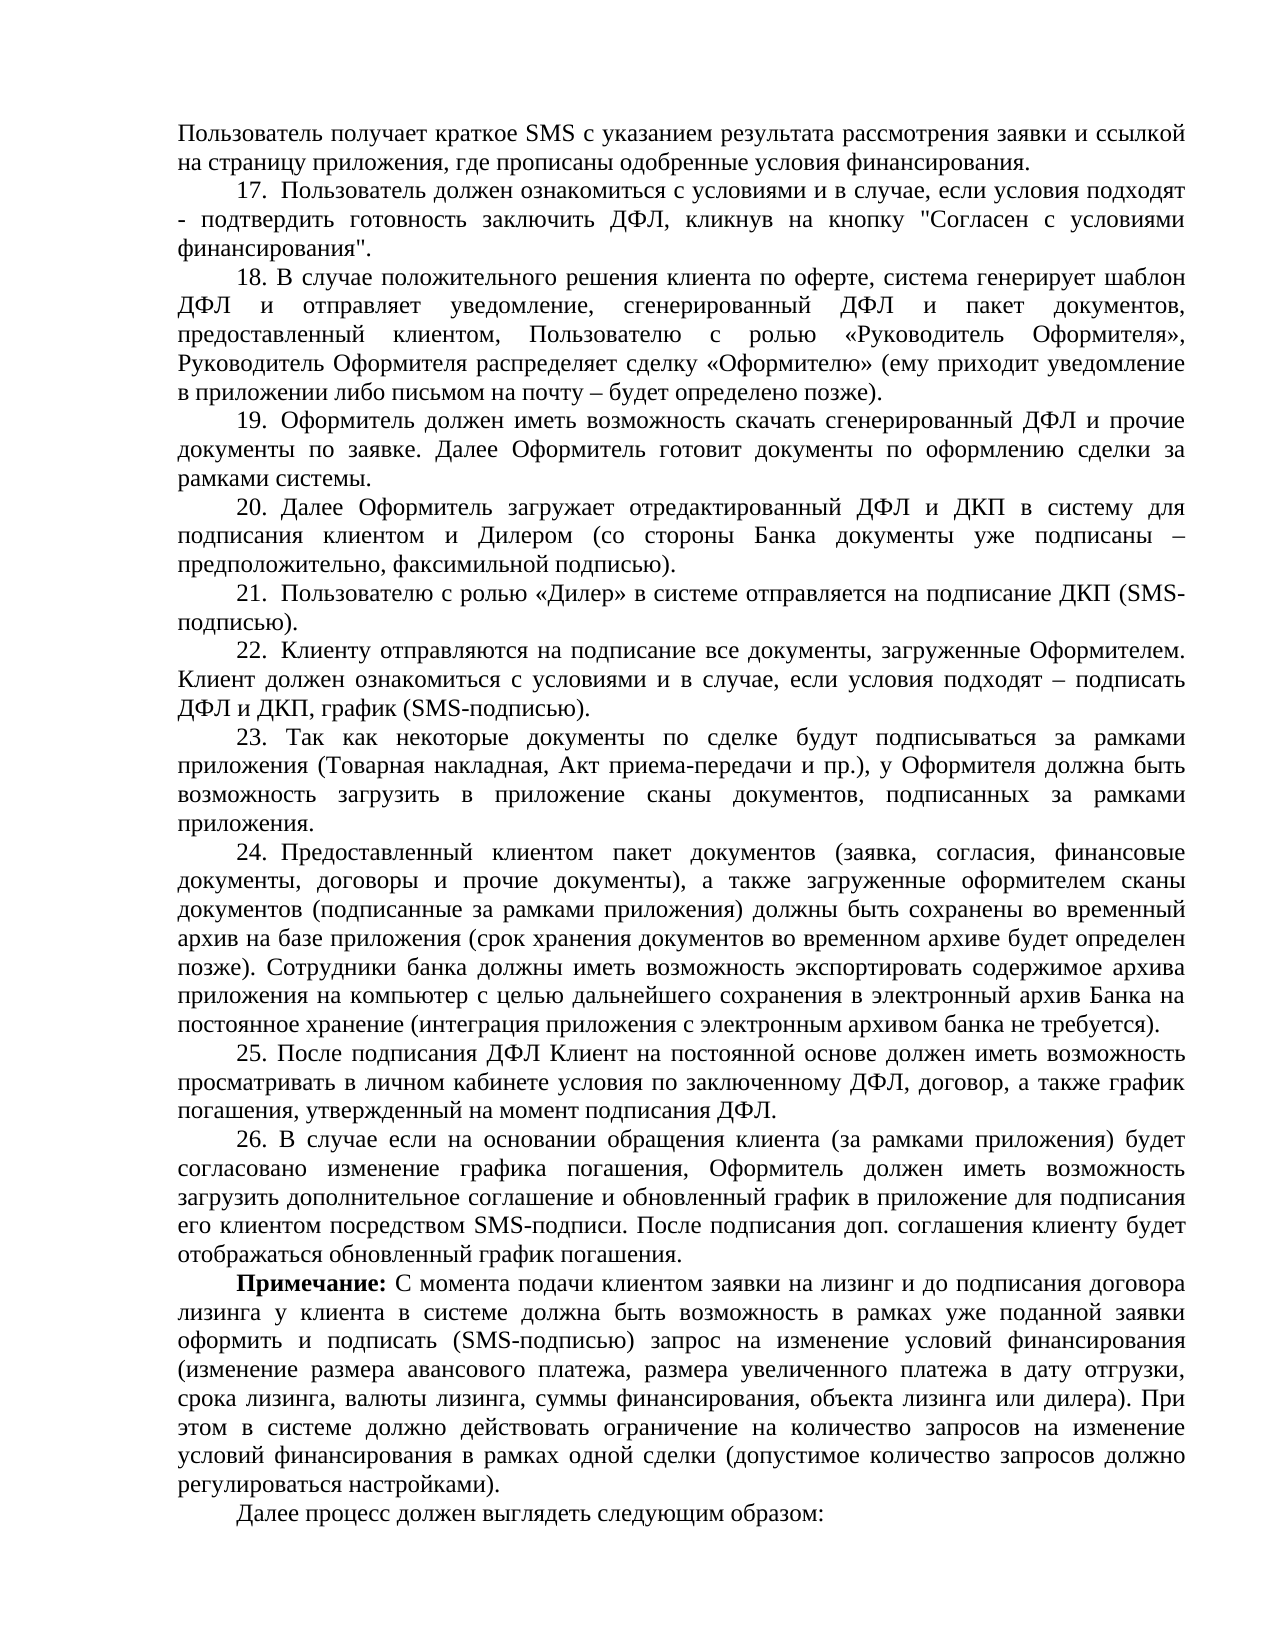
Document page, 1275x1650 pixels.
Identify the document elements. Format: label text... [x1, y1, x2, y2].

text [177, 118, 1186, 176]
text 25. После подписания ДФЛ Клиент на постоянной основе должен иметь возможность просматривать в личном кабинете условия по заключенному ДФЛ, договор, а также график погашения, утвержденный на момент подписания ДФЛ. [177, 1038, 1186, 1124]
text 24. Предоставленный клиентом пакет документов (заявка, согласия, финансовые документы, договоры и прочие документы), а также загруженные оформителем сканы документов (подписанные за рамками приложения) должны быть сохранены во временный архив на базе приложения (срок хранения документов во временном архиве будет определен позже). Сотрудники банка должны иметь возможность экспортировать содержимое архива приложения на компьютер с целью дальнейшего сохранения в электронный архив Банка на постоянное хранение (интеграция приложения с электронным архивом банка не требуется). [177, 837, 1186, 1038]
text 19. Оформитель должен иметь возможность скачать сгенерированный ДФЛ и прочие документы по заявке. Далее Оформитель готовит документы по оформлению сделки за рамками системы. [177, 406, 1186, 492]
text 23. Так как некоторые документы по сделке будут подписываться за рамками приложения (Товарная накладная, Акт приема-передачи и пр.), у Оформителя должна быть возможность загрузить в приложение сканы документов, подписанных за рамками приложения. [177, 722, 1186, 837]
text 20. Далее Оформитель загружает отредактированный ДФЛ и ДКП в систему для подписания клиентом и Дилером (со стороны Банка документы уже подписаны – предположительно, факсимильной подписью). [177, 492, 1186, 578]
text 22. Клиенту отправляются на подписание все документы, загруженные Оформителем. Клиент должен ознакомиться с условиями и в случае, если условия подходят – подписать ДФЛ и ДКП, график (SMS-подписью). [177, 636, 1186, 722]
text Далее процесс должен выглядеть следующим образом: [177, 1498, 1186, 1527]
text Примечание: С момента подачи клиентом заявки на лизинг и до подписания договора лизинга у клиента в системе должна быть возможность в рамках уже поданной заявки оформить и подписать (SMS-подписью) запрос на изменение условий финансирования (изменение размера авансового платежа, размера увеличенного платежа в дату отгрузки, срока лизинга, валюты лизинга, суммы финансирования, объекта лизинга или дилера). При этом в системе должно действовать ограничение на количество запросов на изменение условий финансирования в рамках одной сделки (допустимое количество запросов должно регулироваться настройками). [177, 1268, 1186, 1498]
text 17. Пользователь должен ознакомиться с условиями и в случае, если условия подходят - подтвердить готовность заключить ДФЛ, кликнув на кнопку "Согласен с условиями финансирования". [177, 176, 1186, 262]
text 26. В случае если на основании обращения клиента (за рамками приложения) будет согласовано изменение графика погашения, Оформитель должен иметь возможность загрузить дополнительное соглашение и обновленный график в приложение для подписания его клиентом посредством SMS-подписи. После подписания доп. соглашения клиенту будет отображаться обновленный график погашения. [177, 1124, 1186, 1268]
text 18. В случае положительного решения клиента по оферте, система генерирует шаблон ДФЛ и отправляет уведомление, сгенерированный ДФЛ и пакет документов, предоставленный клиентом, Пользователю с ролью «Руководитель Оформителя», Руководитель Оформителя распределяет сделку «Оформителю» (ему приходит уведомление в приложении либо письмом на почту – будет определено позже). [177, 262, 1186, 406]
text 21. Пользователю с ролью «Дилер» в системе отправляется на подписание ДКП (SMS-подписью). [177, 578, 1186, 636]
